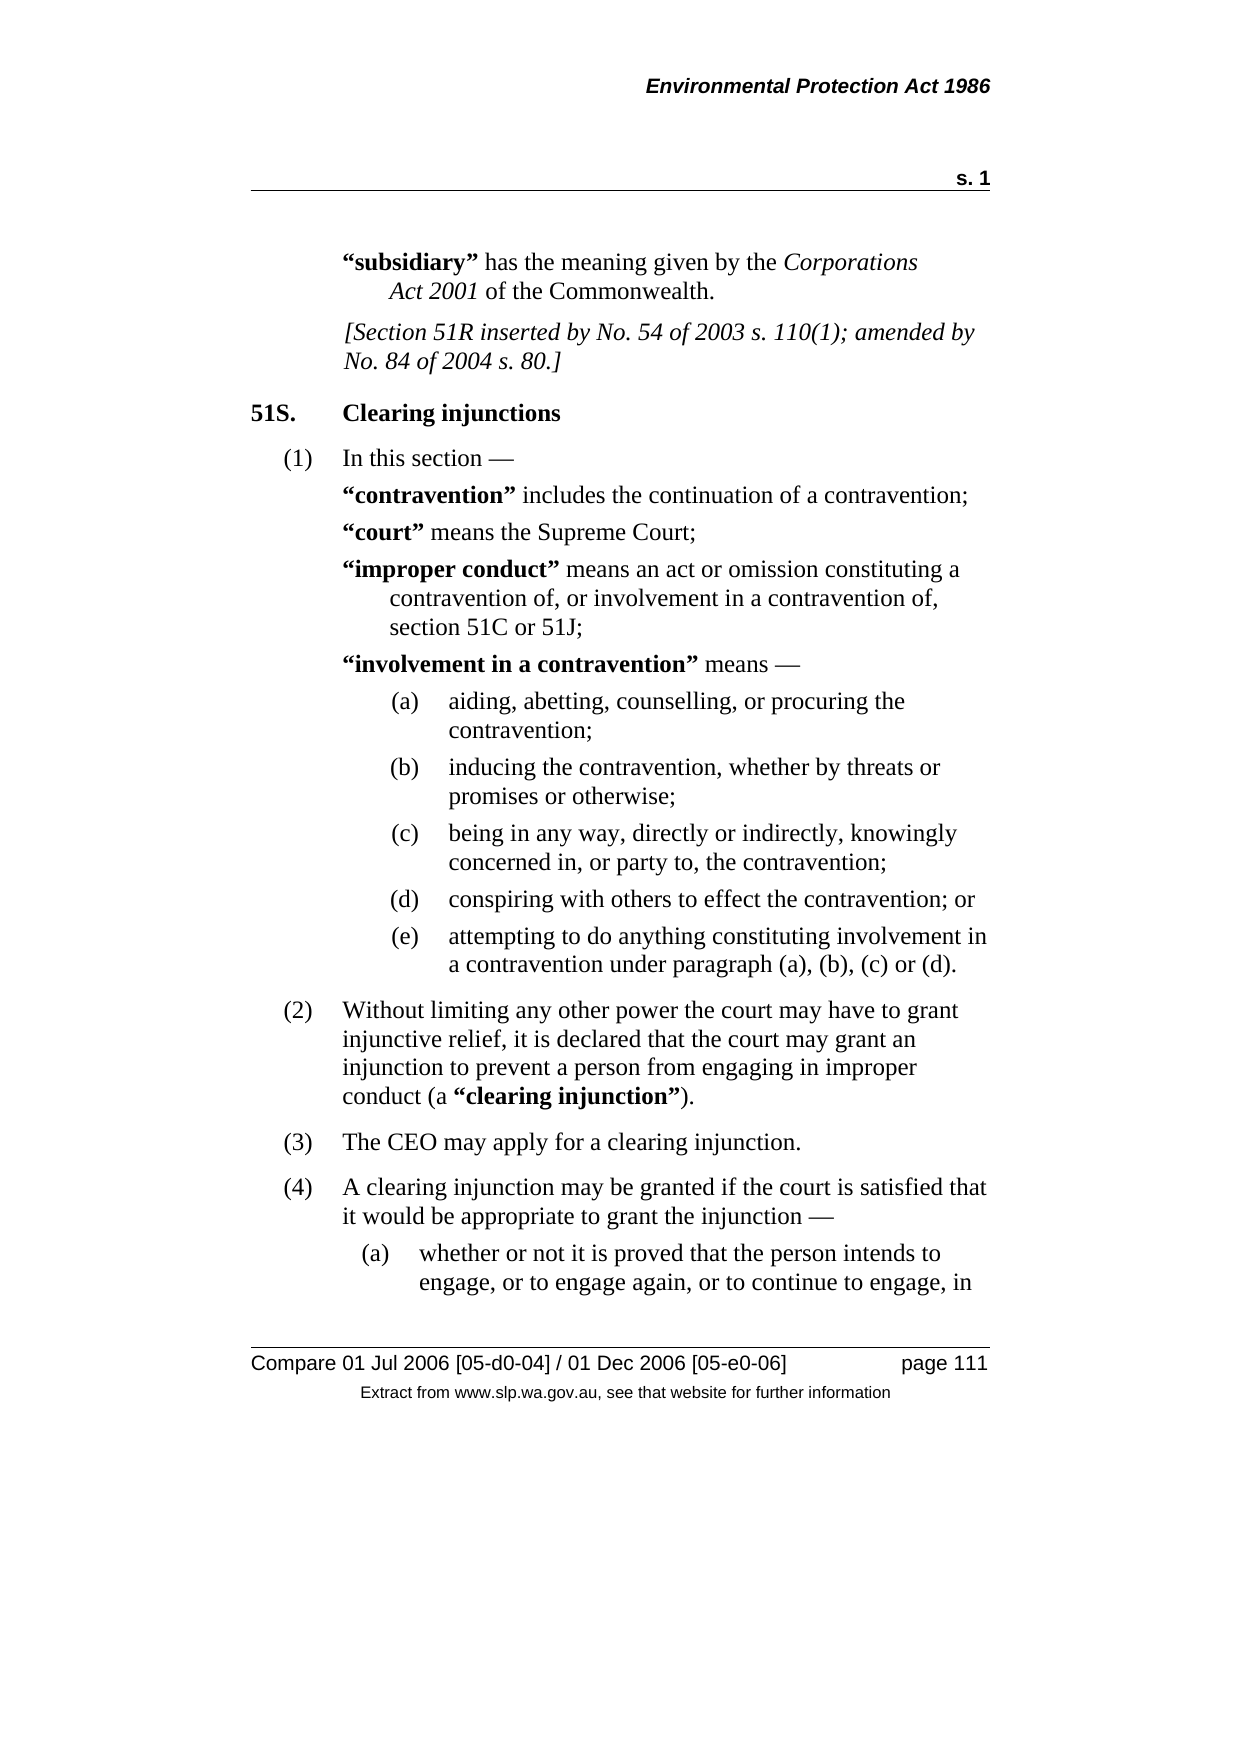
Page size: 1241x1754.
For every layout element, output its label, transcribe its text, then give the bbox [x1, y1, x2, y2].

text “improper conduct” means an act or omission constituting a contravention of, or involvement in a contravention of, section 51C or 51J; [251, 554, 990, 641]
text “court” means the Supreme Court; [251, 517, 990, 546]
text (a) aiding, abetting, counselling, or procuring the contravention; [251, 686, 990, 744]
text “contravention” includes the continuation of a contravention; [251, 480, 990, 509]
text (2) Without limiting any other power the court may have to grant injunctive relief, it is declared that the court may grant an injunction to prevent a person from engaging in improper conduct (a “clearing injunction”). [251, 995, 990, 1110]
subtitle 51S. Clearing injunctions [251, 398, 990, 427]
text (b) inducing the contravention, whether by threats or promises or otherwise; [251, 752, 990, 809]
text (e) attempting to do anything constituting involvement in a contravention under paragraph (a), (b), (c) or (d). [251, 921, 990, 978]
text (1) In this section — [251, 443, 990, 472]
text “subsidiary” has the meaning given by the Corporations Act 2001 of the Commonwealth. [251, 247, 990, 305]
text [Section 51R inserted by No. 54 of 2003 s. 110(1); amended by No. 84 of 2004 s. 80.] [251, 317, 990, 375]
text (4) A clearing injunction may be granted if the court is satisfied that it would be appropriate to grant the injunction — [251, 1172, 990, 1229]
text (d) conspiring with others to effect the contravention; or [251, 884, 990, 912]
text “involvement in a contravention” means — [251, 649, 990, 678]
text (3) The CEO may apply for a clearing injunction. [251, 1127, 990, 1155]
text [251, 1238, 990, 1295]
text (c) being in any way, directly or indirectly, knowingly concerned in, or party to, the contravention; [251, 818, 990, 875]
